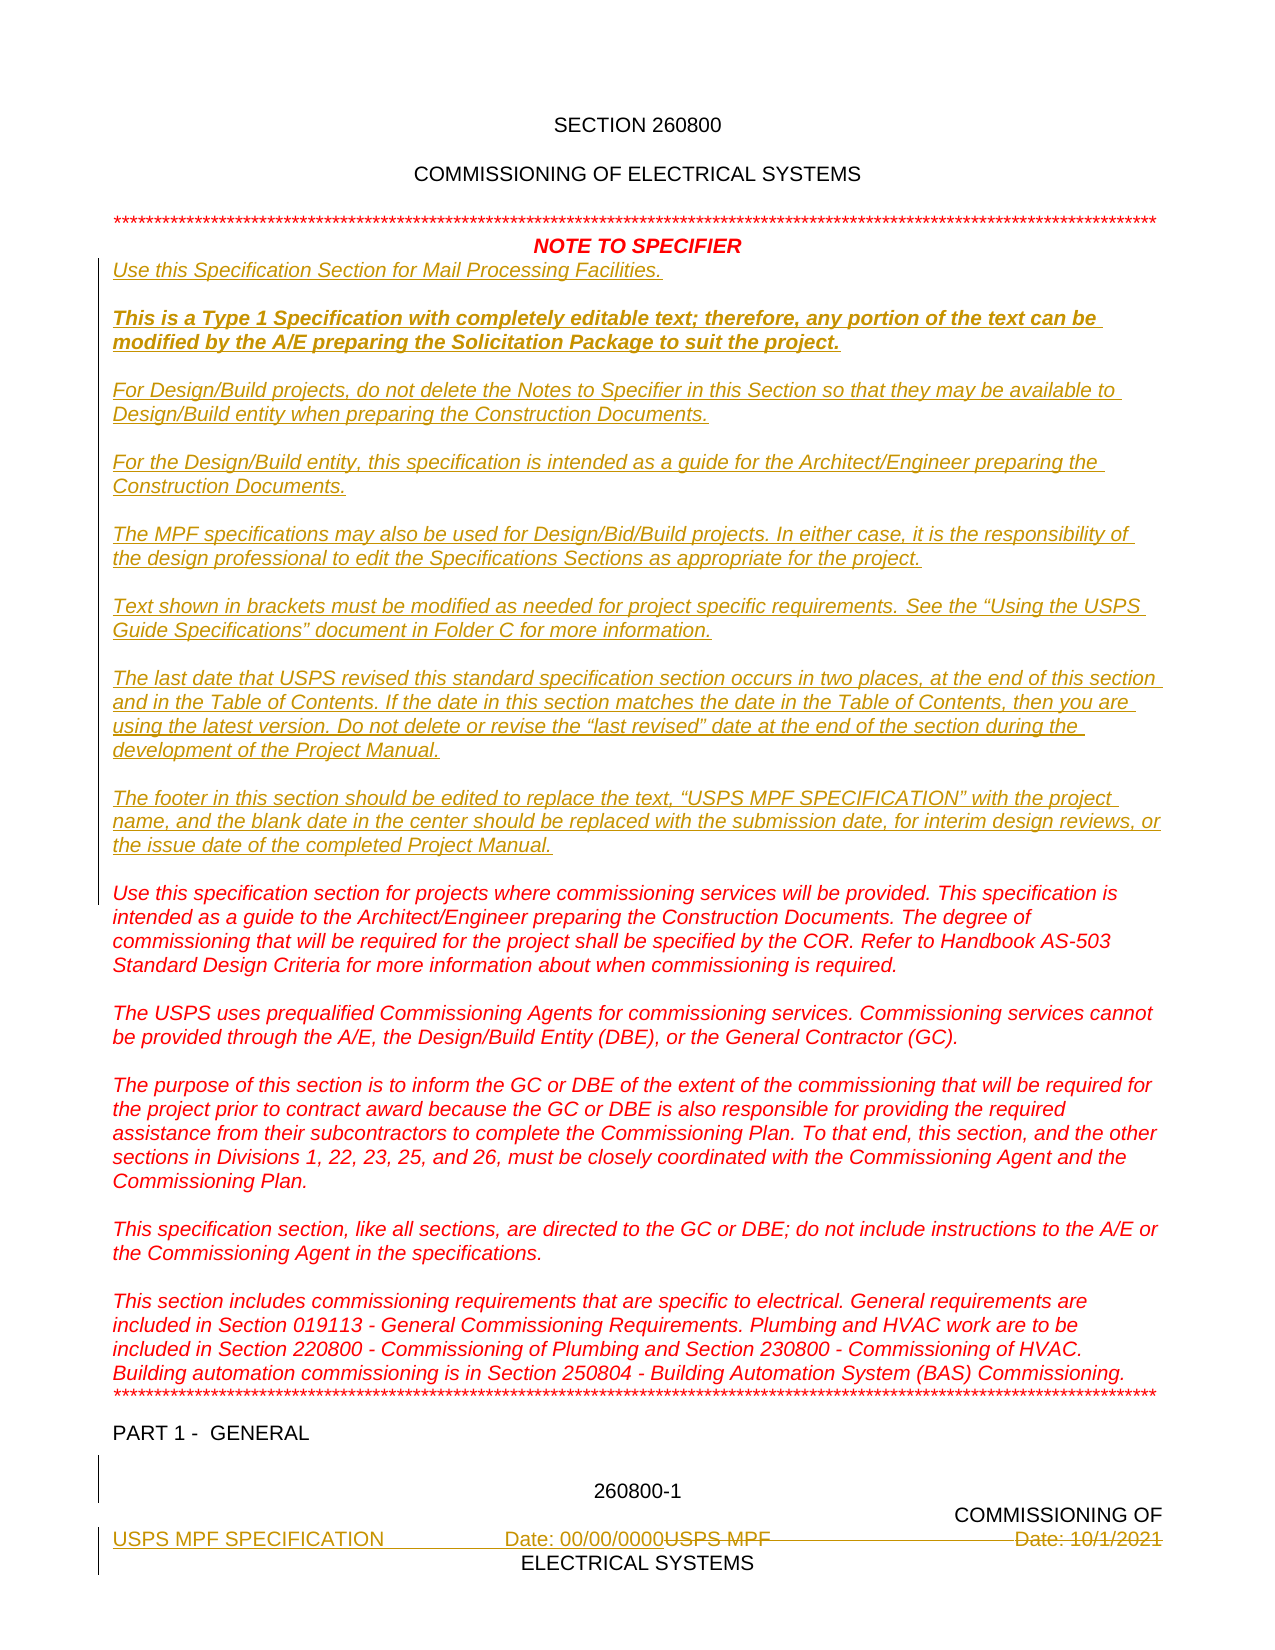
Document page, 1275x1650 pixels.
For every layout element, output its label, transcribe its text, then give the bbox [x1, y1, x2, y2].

text This section includes commissioning requirements that are specific to electrical. General requirements are included in Section 019113 - General Commissioning Requirements. Plumbing and HVAC work are to be included in Section 220800 - Commissioning of Plumbing and Section 230800 - Commissioning of HVAC. Building automation commissioning is in Section 250804 - Building Automation System (BAS) Commissioning. [112, 1288, 1162, 1384]
text This specification section, like all sections, are directed to the GC or DBE; do not include instructions to the A/E or the Commissioning Agent in the specifications. [112, 1217, 1162, 1264]
text ********************************************************************************************************************************* [112, 210, 1162, 234]
title NOTE TO SPECIFIER [112, 234, 1162, 258]
text Use this specification section for projects where commissioning services will be provided. This specification is intended as a guide to the Architect/Engineer preparing the Construction Documents. The degree of commissioning that will be required for the project shall be specified by the COR. Refer to Handbook AS-503 Standard Design Criteria for more information about when commissioning is required. [112, 881, 1162, 977]
title SECTION 260800 [112, 112, 1162, 136]
title COMMISSIONING of Electrical Systems [112, 161, 1162, 185]
text The purpose of this section is to inform the GC or DBE of the extent of the commissioning that will be required for the project prior to contract award because the GC or DBE is also responsible for providing the required assistance from their subcontractors to complete the Commissioning Plan. To that end, this section, and the other sections in Divisions 1, 22, 23, 25, and 26, must be closely coordinated with the Commissioning Agent and the Commissioning Plan. [112, 1073, 1162, 1193]
text ********************************************************************************************************************************* [112, 1384, 1162, 1408]
text GENERAL [112, 1421, 1162, 1445]
text The USPS uses prequalified Commissioning Agents for commissioning services. Commissioning services cannot be provided through the A/E, the Design/Build Entity (DBE), or the General Contractor (GC). [112, 1001, 1162, 1049]
